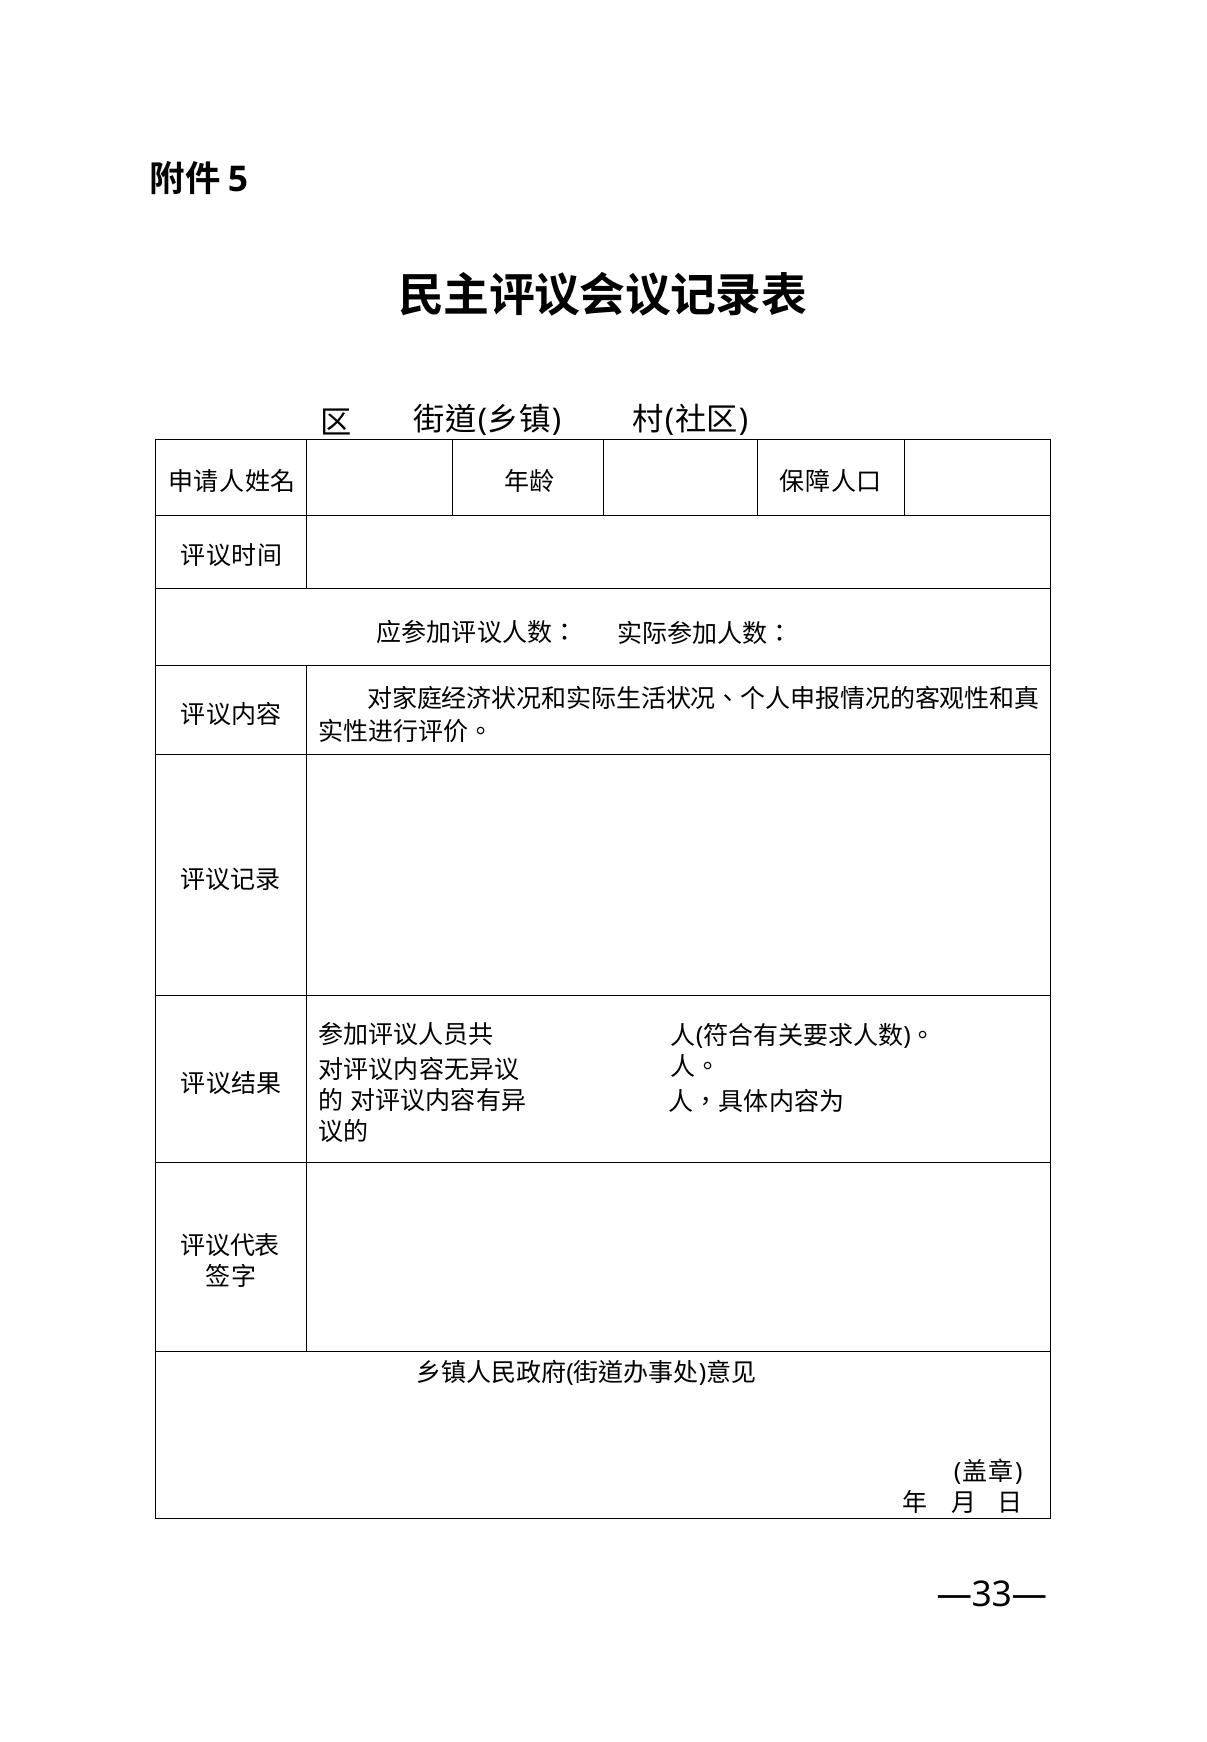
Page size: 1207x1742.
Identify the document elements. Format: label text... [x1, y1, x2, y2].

text 区 街道(乡镇) 村(社区) [320, 400, 1052, 438]
table_cell 评议记录 [156, 755, 306, 994]
table_header [604, 440, 757, 515]
table_header 年龄 [453, 440, 603, 515]
table_header [905, 440, 1050, 515]
table_cell 评议代表 签字 [156, 1163, 306, 1351]
text 附件5 [149, 156, 1052, 200]
table_cell [307, 1163, 1050, 1351]
table_cell 评议内容 [156, 666, 306, 754]
table_cell 评议时间 [156, 516, 306, 588]
table_header 申请人姓名 [156, 440, 306, 515]
text 民主评议会议记录表 [398, 266, 1052, 323]
table_cell 应参加评议人数： 实际参加人数： [156, 589, 1050, 665]
table_header 保障人口 [758, 440, 904, 515]
table_cell 参加评议人员共 对评议内容无异议的 对评议内容有异议的 [307, 996, 603, 1162]
table_cell [307, 516, 1050, 588]
table_header [307, 440, 452, 515]
table_cell 评议结果 [156, 996, 306, 1162]
table_cell 人(符合有关要求人数)。 人。 人，具体内容为 [604, 996, 1050, 1162]
table_cell [307, 755, 1050, 994]
table_cell 对家庭经济状况和实际生活状况、个人申报情况的客观性和真 实性进行评价。 [307, 666, 1050, 754]
table_cell 乡镇人民政府(街道办事处)意见 (盖章) 年 月 日 [156, 1352, 1050, 1518]
